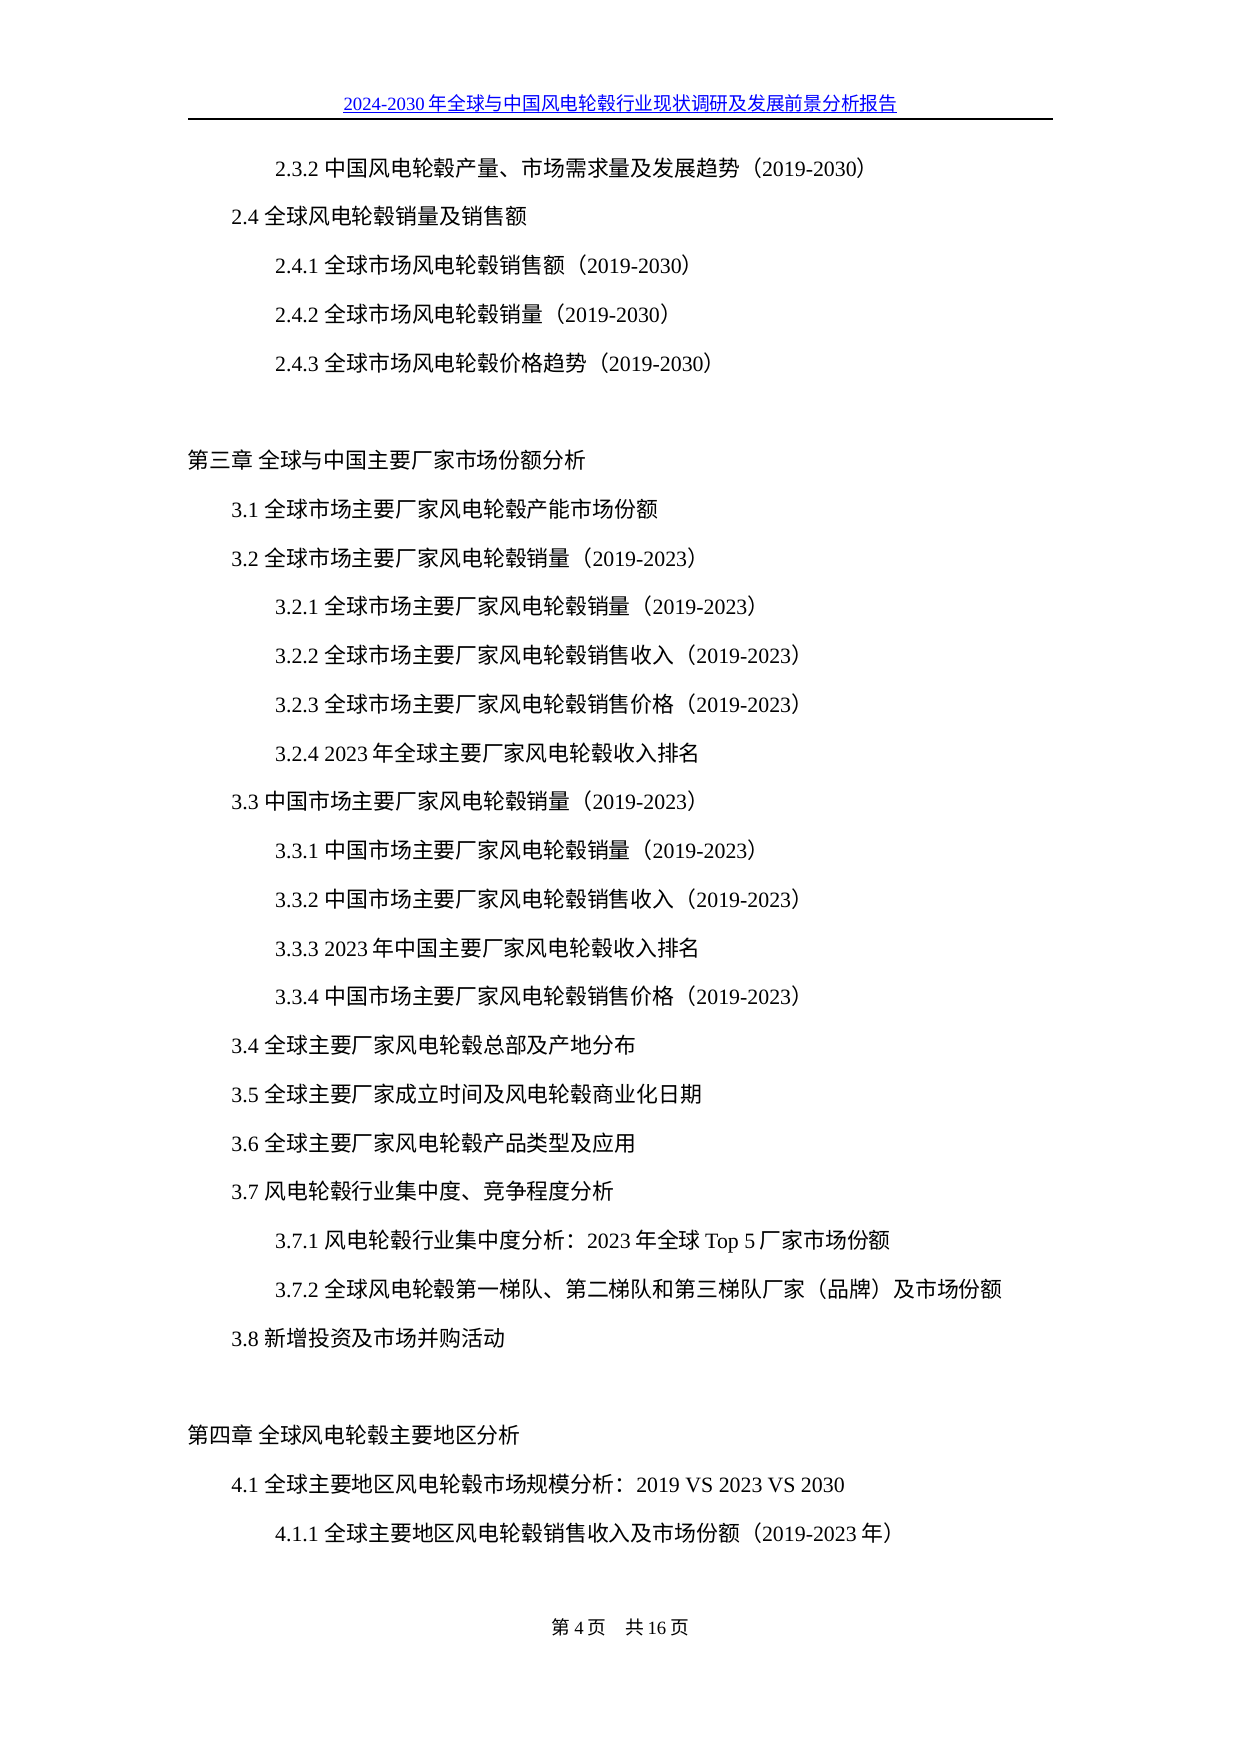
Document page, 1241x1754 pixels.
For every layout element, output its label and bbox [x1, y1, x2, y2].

text [187, 150, 1053, 1548]
